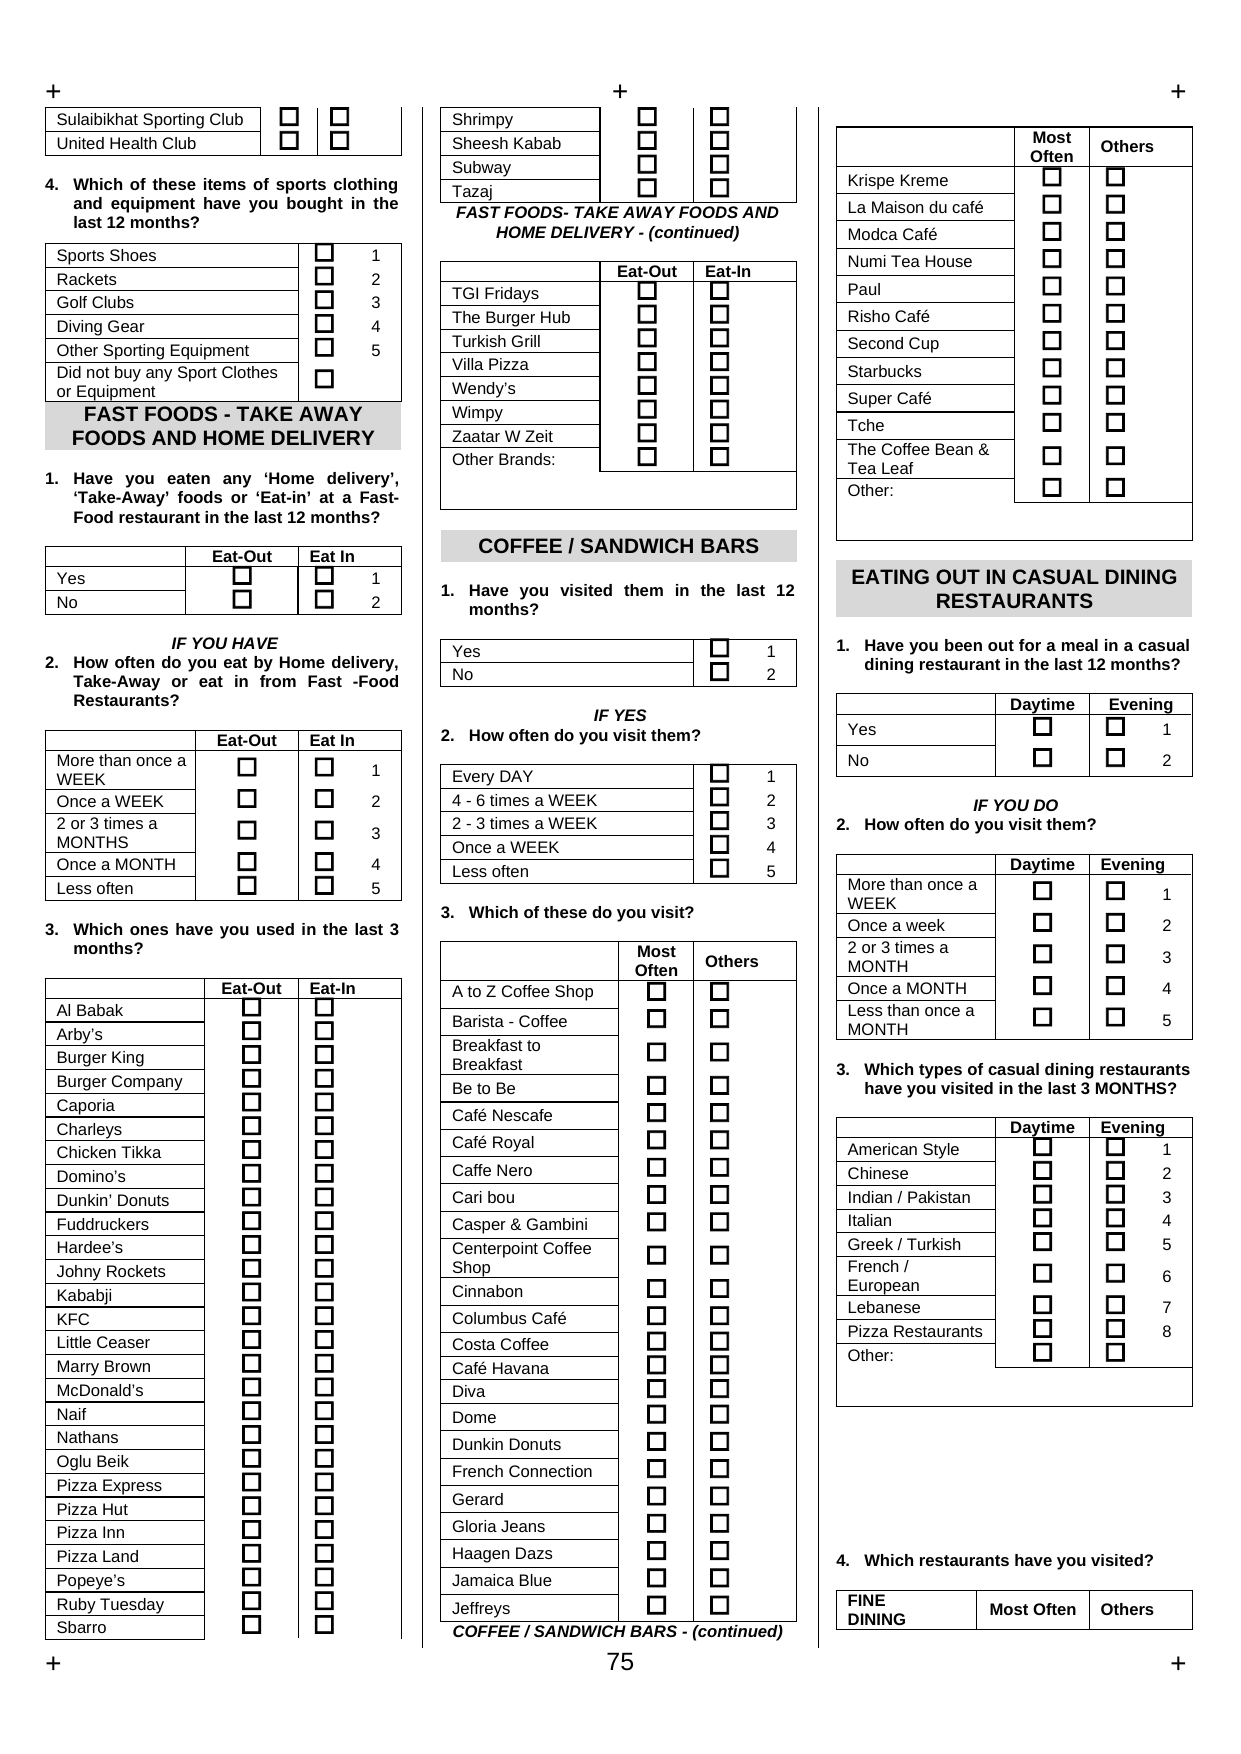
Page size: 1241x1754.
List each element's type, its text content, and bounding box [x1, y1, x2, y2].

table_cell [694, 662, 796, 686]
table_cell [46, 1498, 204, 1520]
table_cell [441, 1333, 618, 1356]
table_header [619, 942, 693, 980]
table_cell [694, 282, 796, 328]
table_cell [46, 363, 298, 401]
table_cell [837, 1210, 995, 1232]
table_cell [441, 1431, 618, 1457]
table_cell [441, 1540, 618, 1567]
text IF YES [441, 706, 799, 725]
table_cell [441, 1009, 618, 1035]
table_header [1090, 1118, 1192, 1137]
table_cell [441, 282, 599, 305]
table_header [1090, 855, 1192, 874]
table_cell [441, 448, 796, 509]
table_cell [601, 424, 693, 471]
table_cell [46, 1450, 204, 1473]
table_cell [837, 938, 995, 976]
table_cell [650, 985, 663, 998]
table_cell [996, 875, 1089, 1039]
text 2. How often do you visit them? [441, 725, 795, 744]
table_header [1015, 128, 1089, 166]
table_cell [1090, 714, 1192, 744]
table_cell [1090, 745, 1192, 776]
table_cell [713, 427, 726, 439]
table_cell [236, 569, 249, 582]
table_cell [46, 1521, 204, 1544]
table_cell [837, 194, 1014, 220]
text IF YOU DO [836, 796, 1195, 815]
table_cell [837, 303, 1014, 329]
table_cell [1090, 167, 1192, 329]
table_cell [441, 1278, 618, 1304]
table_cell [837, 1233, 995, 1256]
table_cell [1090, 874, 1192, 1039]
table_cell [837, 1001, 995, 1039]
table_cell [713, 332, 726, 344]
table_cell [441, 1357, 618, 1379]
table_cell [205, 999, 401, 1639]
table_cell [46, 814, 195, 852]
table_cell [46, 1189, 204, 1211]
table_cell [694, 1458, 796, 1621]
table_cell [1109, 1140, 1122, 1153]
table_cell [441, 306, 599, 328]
text 3. Which of these do you visit? [441, 903, 795, 922]
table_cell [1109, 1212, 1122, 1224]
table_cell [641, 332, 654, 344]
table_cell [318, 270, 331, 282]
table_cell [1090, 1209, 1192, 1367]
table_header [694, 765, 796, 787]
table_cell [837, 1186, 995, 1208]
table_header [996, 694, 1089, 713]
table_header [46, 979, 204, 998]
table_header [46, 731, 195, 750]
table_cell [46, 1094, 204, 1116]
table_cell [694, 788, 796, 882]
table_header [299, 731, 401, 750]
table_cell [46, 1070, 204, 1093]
text 1. Have you visited them in the last 12 months? [441, 581, 795, 619]
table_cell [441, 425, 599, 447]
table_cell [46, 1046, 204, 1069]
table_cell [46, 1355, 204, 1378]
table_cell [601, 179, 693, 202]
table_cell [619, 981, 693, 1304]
list Have you been out for a meal in a casual dining restaurant in the last 12 months? [836, 636, 1191, 674]
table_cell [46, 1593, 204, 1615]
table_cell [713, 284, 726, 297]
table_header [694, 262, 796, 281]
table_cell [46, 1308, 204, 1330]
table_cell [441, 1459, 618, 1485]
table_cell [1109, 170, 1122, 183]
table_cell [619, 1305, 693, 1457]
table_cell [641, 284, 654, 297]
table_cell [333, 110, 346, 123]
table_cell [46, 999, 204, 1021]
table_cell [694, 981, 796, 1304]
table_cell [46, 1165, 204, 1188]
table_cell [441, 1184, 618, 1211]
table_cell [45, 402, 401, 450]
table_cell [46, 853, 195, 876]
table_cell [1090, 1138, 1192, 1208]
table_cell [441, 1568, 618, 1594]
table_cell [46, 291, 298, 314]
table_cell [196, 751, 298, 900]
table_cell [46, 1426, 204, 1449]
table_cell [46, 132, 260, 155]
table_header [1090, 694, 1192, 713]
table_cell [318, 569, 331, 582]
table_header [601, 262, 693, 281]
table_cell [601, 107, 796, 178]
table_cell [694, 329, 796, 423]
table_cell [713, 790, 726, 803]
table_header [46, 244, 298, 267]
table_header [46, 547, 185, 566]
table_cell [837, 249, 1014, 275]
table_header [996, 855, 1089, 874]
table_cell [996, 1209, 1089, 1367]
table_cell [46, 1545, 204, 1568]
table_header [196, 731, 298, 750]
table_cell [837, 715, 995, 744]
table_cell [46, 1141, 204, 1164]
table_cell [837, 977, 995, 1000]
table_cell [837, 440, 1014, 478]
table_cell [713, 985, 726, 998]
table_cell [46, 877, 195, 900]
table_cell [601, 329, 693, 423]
list Which types of casual dining restaurants have you visited in the last 3 MONTHS? [836, 1059, 1191, 1098]
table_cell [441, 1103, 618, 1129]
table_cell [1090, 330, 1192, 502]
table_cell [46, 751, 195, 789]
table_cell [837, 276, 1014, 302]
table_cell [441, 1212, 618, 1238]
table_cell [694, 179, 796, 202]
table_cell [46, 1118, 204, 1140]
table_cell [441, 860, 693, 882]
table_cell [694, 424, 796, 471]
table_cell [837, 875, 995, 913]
text COFFEE / SANDWICH BARS - (continued) [441, 1622, 794, 1641]
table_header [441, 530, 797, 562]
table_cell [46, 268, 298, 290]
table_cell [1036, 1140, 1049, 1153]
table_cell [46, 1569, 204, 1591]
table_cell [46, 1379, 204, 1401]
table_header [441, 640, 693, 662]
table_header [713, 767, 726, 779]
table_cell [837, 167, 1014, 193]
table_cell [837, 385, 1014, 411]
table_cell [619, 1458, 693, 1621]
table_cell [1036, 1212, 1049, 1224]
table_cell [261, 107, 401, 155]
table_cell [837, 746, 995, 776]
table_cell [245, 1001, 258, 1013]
text 1. Have you eaten any ‘Home delivery’, ‘Take-Away’ foods or ‘Eat-in’ at a Fast-Food restaurant in the last 12 months? [45, 469, 399, 527]
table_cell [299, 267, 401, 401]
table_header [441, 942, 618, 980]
text 2. How often do you eat by Home delivery, Take-Away or eat in from Fast -Food Restaurants? [45, 653, 399, 710]
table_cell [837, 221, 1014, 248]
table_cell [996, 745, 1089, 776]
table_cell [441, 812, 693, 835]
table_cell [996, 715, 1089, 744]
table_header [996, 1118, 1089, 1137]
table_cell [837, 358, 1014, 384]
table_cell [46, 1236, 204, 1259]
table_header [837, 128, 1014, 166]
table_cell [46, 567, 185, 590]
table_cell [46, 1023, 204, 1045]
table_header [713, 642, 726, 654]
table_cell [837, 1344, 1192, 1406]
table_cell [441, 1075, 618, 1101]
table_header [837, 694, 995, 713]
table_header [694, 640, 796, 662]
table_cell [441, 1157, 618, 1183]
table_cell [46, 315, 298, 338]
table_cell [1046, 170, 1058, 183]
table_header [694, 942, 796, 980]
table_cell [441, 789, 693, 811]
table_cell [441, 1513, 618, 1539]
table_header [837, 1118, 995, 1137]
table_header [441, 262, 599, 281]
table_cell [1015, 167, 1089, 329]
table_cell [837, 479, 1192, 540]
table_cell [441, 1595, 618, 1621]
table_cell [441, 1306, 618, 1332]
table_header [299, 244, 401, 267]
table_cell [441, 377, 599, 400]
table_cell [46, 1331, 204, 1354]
text FAST FOODS- TAKE AWAY FOODS AND HOME DELIVERY - (continued) [441, 203, 794, 242]
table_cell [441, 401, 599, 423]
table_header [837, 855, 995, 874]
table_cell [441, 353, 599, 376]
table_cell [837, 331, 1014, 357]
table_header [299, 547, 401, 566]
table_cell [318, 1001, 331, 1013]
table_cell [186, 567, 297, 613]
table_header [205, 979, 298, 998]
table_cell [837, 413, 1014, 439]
text IF YOU HAVE [45, 634, 404, 653]
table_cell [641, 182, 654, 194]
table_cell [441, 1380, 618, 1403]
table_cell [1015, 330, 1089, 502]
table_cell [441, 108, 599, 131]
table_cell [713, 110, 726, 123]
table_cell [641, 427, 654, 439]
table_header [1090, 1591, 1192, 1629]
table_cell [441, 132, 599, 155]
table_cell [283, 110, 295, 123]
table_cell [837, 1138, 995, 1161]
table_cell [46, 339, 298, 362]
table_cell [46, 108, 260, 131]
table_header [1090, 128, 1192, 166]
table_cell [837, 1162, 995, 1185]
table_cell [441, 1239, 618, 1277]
text 3. Which ones have you used in the last 3 months? [45, 920, 399, 958]
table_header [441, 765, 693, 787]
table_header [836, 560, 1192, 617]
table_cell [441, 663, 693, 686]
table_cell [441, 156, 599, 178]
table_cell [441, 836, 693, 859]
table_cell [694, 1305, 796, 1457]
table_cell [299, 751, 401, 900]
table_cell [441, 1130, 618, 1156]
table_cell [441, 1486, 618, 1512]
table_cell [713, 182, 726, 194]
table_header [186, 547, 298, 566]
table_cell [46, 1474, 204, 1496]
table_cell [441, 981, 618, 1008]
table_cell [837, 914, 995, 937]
list Which restaurants have you visited? [836, 1551, 1191, 1570]
text 4. Which of these items of sports clothing and equipment have you bought in the last 12 months? [45, 175, 399, 232]
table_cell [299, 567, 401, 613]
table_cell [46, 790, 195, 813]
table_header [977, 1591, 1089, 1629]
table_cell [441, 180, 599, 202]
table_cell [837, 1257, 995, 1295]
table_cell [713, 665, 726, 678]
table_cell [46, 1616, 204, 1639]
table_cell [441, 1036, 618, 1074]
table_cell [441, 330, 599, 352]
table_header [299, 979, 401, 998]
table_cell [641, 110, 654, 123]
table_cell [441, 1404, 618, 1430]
list How often do you visit them? [836, 815, 1191, 834]
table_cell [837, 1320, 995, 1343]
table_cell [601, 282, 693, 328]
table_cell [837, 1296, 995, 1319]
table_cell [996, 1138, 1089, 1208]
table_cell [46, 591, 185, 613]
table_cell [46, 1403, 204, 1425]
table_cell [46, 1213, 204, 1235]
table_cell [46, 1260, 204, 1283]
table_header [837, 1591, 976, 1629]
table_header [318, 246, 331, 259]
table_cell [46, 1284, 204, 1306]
